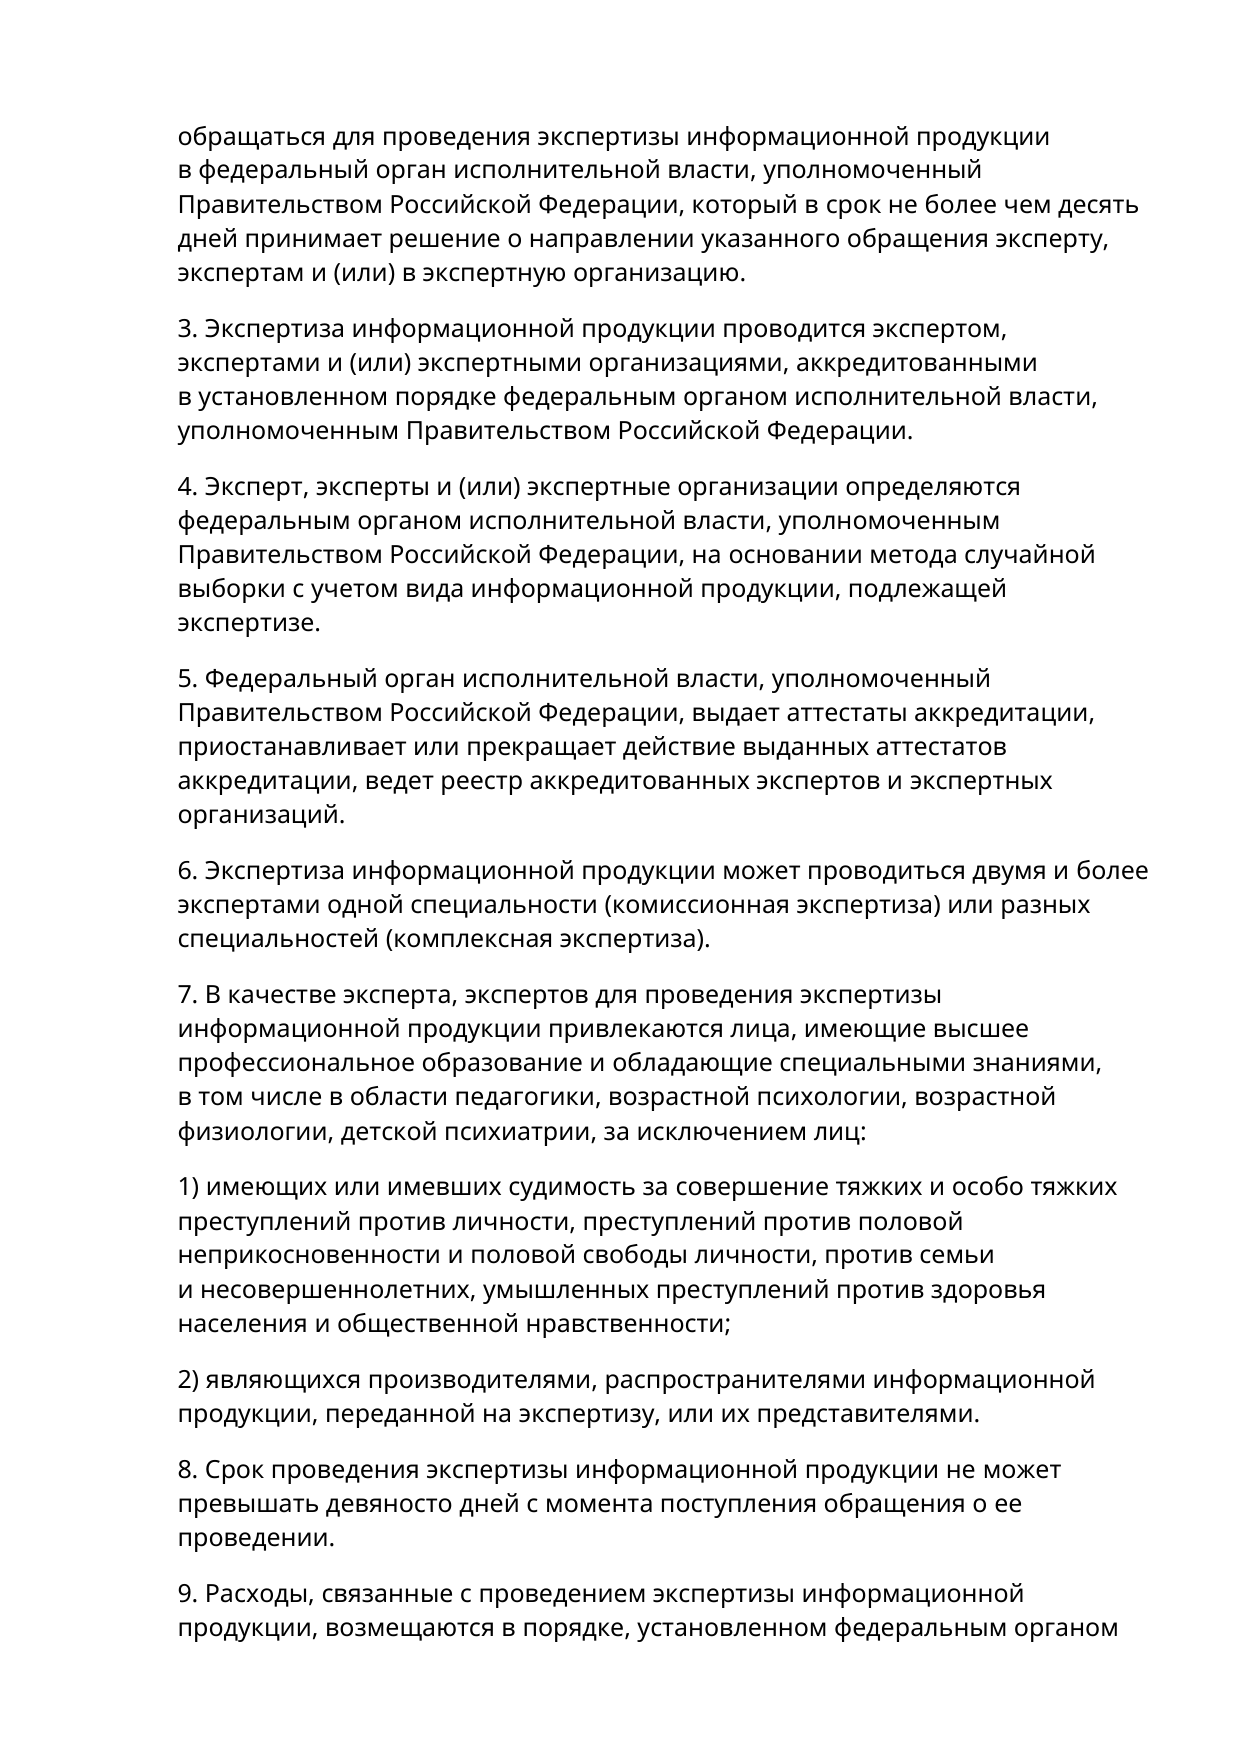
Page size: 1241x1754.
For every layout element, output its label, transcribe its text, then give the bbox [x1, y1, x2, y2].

text 4. Эксперт, эксперты и (или) экспертные организации определяются федеральным органом исполнительной власти, уполномоченным Правительством Российской Федерации, на основании метода случайной выборки с учетом вида информационной продукции, подлежащей экспертизе. [177, 468, 1152, 639]
text 5. Федеральный орган исполнительной власти, уполномоченный Правительством Российской Федерации, выдает аттестаты аккредитации, приостанавливает или прекращает действие выданных аттестатов аккредитации, ведет реестр аккредитованных экспертов и экспертных организаций. [177, 661, 1152, 831]
text 8. Срок проведения экспертизы информационной продукции не может превышать девяносто дней с момента поступления обращения о ее проведении. [177, 1451, 1152, 1553]
text 7. В качестве эксперта, экспертов для проведения экспертизы информационной продукции привлекаются лица, имеющие высшее профессиональное образование и обладающие специальными знаниями, в том числе в области педагогики, возрастной психологии, возрастной физиологии, детской психиатрии, за исключением лиц: [177, 977, 1152, 1147]
text 2) являющихся производителями, распространителями информационной продукции, переданной на экспертизу, или их представителями. [177, 1361, 1152, 1429]
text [177, 118, 1152, 288]
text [177, 1575, 1152, 1643]
text 1) имеющих или имевших судимость за совершение тяжких и особо тяжких преступлений против личности, преступлений против половой неприкосновенности и половой свободы личности, против семьи и несовершеннолетних, умышленных преступлений против здоровья населения и общественной нравственности; [177, 1169, 1152, 1339]
text 3. Экспертиза информационной продукции проводится экспертом, экспертами и (или) экспертными организациями, аккредитованными в установленном порядке федеральным органом исполнительной власти, уполномоченным Правительством Российской Федерации. [177, 310, 1152, 447]
text 6. Экспертиза информационной продукции может проводиться двумя и более экспертами одной специальности (комиссионная экспертиза) или разных специальностей (комплексная экспертиза). [177, 853, 1152, 955]
